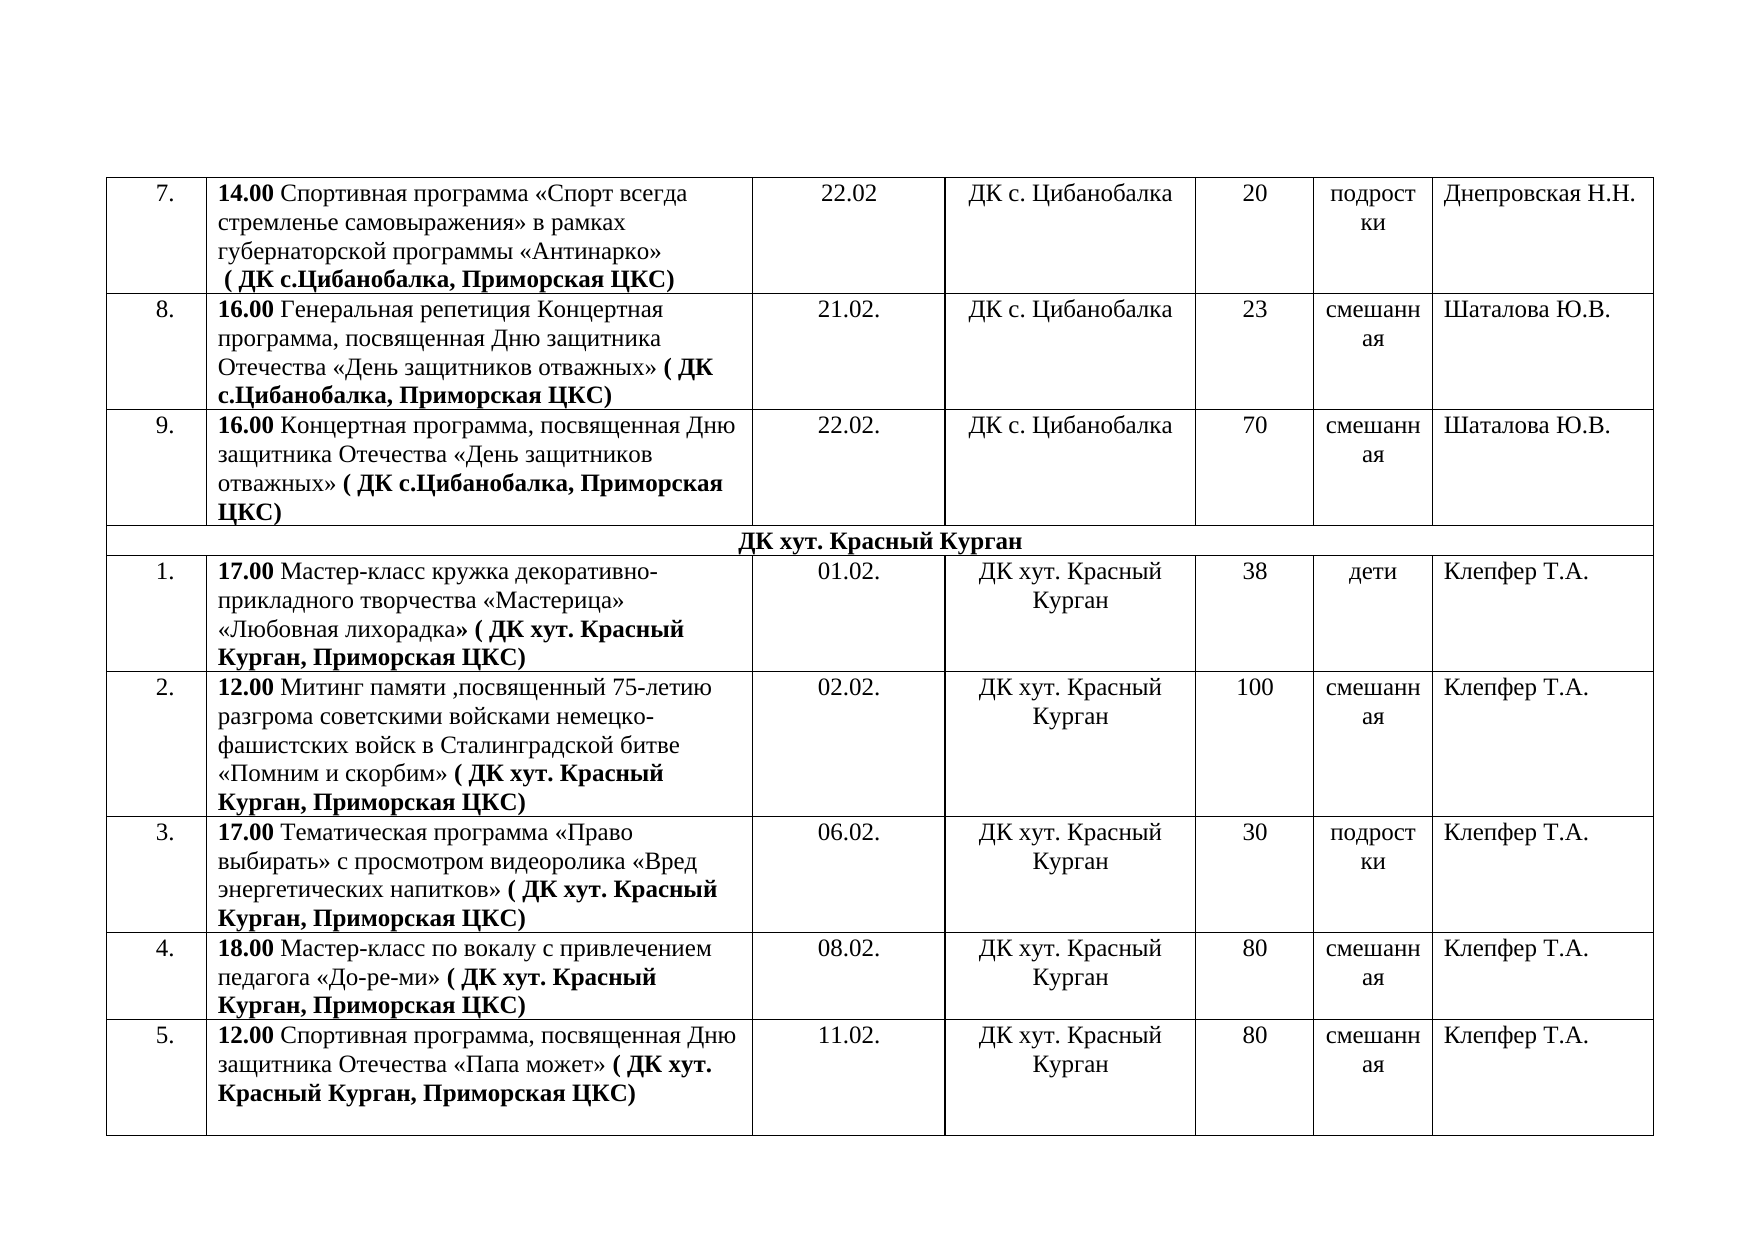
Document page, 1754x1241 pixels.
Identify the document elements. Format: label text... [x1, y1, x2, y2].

table_cell [107, 672, 206, 816]
table_cell смешанная [1314, 1020, 1432, 1135]
table_cell ДК с. Цибанобалка [946, 294, 1195, 409]
table_cell [107, 817, 206, 932]
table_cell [946, 1020, 1195, 1135]
table_cell подростки [1314, 817, 1432, 932]
table_cell смешанная [1314, 294, 1432, 409]
table_cell [107, 933, 206, 1019]
table_cell 22.02 [753, 178, 944, 293]
table_cell 17.00 Мастер-класс кружка декоративно-прикладного творчества «Мастерица» «Любовная лихорадка» ( ДК хут. Красный Курган, Приморская ЦКС) [207, 556, 752, 671]
table_cell [107, 410, 206, 525]
table_cell Клепфер Т.А. [1433, 556, 1653, 671]
table_cell 21.02. [753, 294, 944, 409]
table_cell ДК хут. Красный Курган [946, 556, 1195, 671]
table_cell смешанная [1314, 933, 1432, 1019]
table_cell Клепфер Т.А. [1433, 817, 1653, 932]
table_cell 16.00 Концертная программа, посвященная Дню защитника Отечества «День защитников отважных» ( ДК с.Цибанобалка, Приморская ЦКС) [207, 410, 752, 525]
table_cell 22.02. [753, 410, 944, 525]
table_cell Шаталова Ю.В. [1433, 294, 1653, 409]
table_cell 23 [1196, 294, 1313, 409]
table_cell 17.00 Тематическая программа «Право выбирать» с просмотром видеоролика «Вред энергетических напитков» ( ДК хут. Красный Курган, Приморская ЦКС) [207, 817, 752, 932]
table_cell [107, 1020, 206, 1135]
table_cell ДК с. Цибанобалка [946, 410, 1195, 525]
table_cell 06.02. [753, 817, 944, 932]
table_cell ДК хут. Красный Курган [107, 526, 1653, 555]
table_cell ДК с. Цибанобалка [946, 178, 1195, 293]
table_cell 02.02. [753, 672, 944, 816]
table_cell смешанная [1314, 672, 1432, 816]
table_cell ДК хут. Красный Курган [946, 817, 1195, 932]
table_cell 38 [1196, 556, 1313, 671]
table_cell 12.00 Спортивная программа, посвященная Дню защитника Отечества «Папа может» ( ДК хут. Красный Курган, Приморская ЦКС) [207, 1020, 752, 1135]
table_cell 80 [1196, 933, 1313, 1019]
table_cell Днепровская Н.Н. [1433, 178, 1653, 293]
table_cell смешанная [1314, 410, 1432, 525]
table_cell 11.02. [753, 1020, 944, 1135]
table_cell 20 [1196, 178, 1313, 293]
table_cell Шаталова Ю.В. [1433, 410, 1653, 525]
table_cell Клепфер Т.А. [1433, 672, 1653, 816]
table_cell 18.00 Мастер-класс по вокалу с привлечением педагога «До-ре-ми» ( ДК хут. Красный Курган, Приморская ЦКС) [207, 933, 752, 1019]
table_cell Клепфер Т.А. [1433, 1020, 1653, 1135]
table_cell 12.00 Митинг памяти ,посвященный 75-летию разгрома советскими войсками немецко- фашистских войск в Сталинградской битве «Помним и скорбим» ( ДК хут. Красный Курган, Приморская ЦКС) [207, 672, 752, 816]
table_cell подростки [1314, 178, 1432, 293]
table_cell 80 [1196, 1020, 1313, 1135]
table_cell [107, 294, 206, 409]
table_cell [107, 178, 206, 293]
table_cell Клепфер Т.А. [1433, 933, 1653, 1019]
table_cell 100 [1196, 672, 1313, 816]
table_cell [107, 556, 206, 671]
table_cell 16.00 Генеральная репетиция Концертная программа, посвященная Дню защитника Отечества «День защитников отважных» ( ДК с.Цибанобалка, Приморская ЦКС) [207, 294, 752, 409]
table_cell ДК хут. Красный Курган [946, 672, 1195, 816]
table_cell 70 [1196, 410, 1313, 525]
table_cell ДК хут. Красный Курган [946, 933, 1195, 1019]
table_cell 30 [1196, 817, 1313, 932]
table_cell 14.00 Спортивная программа «Спорт всегда стремленье самовыражения» в рамках губернаторской программы «Антинарко» ( ДК с.Цибанобалка, Приморская ЦКС) [207, 178, 752, 293]
table_cell 01.02. [753, 556, 944, 671]
table_cell 08.02. [753, 933, 944, 1019]
table_cell дети [1314, 556, 1432, 671]
